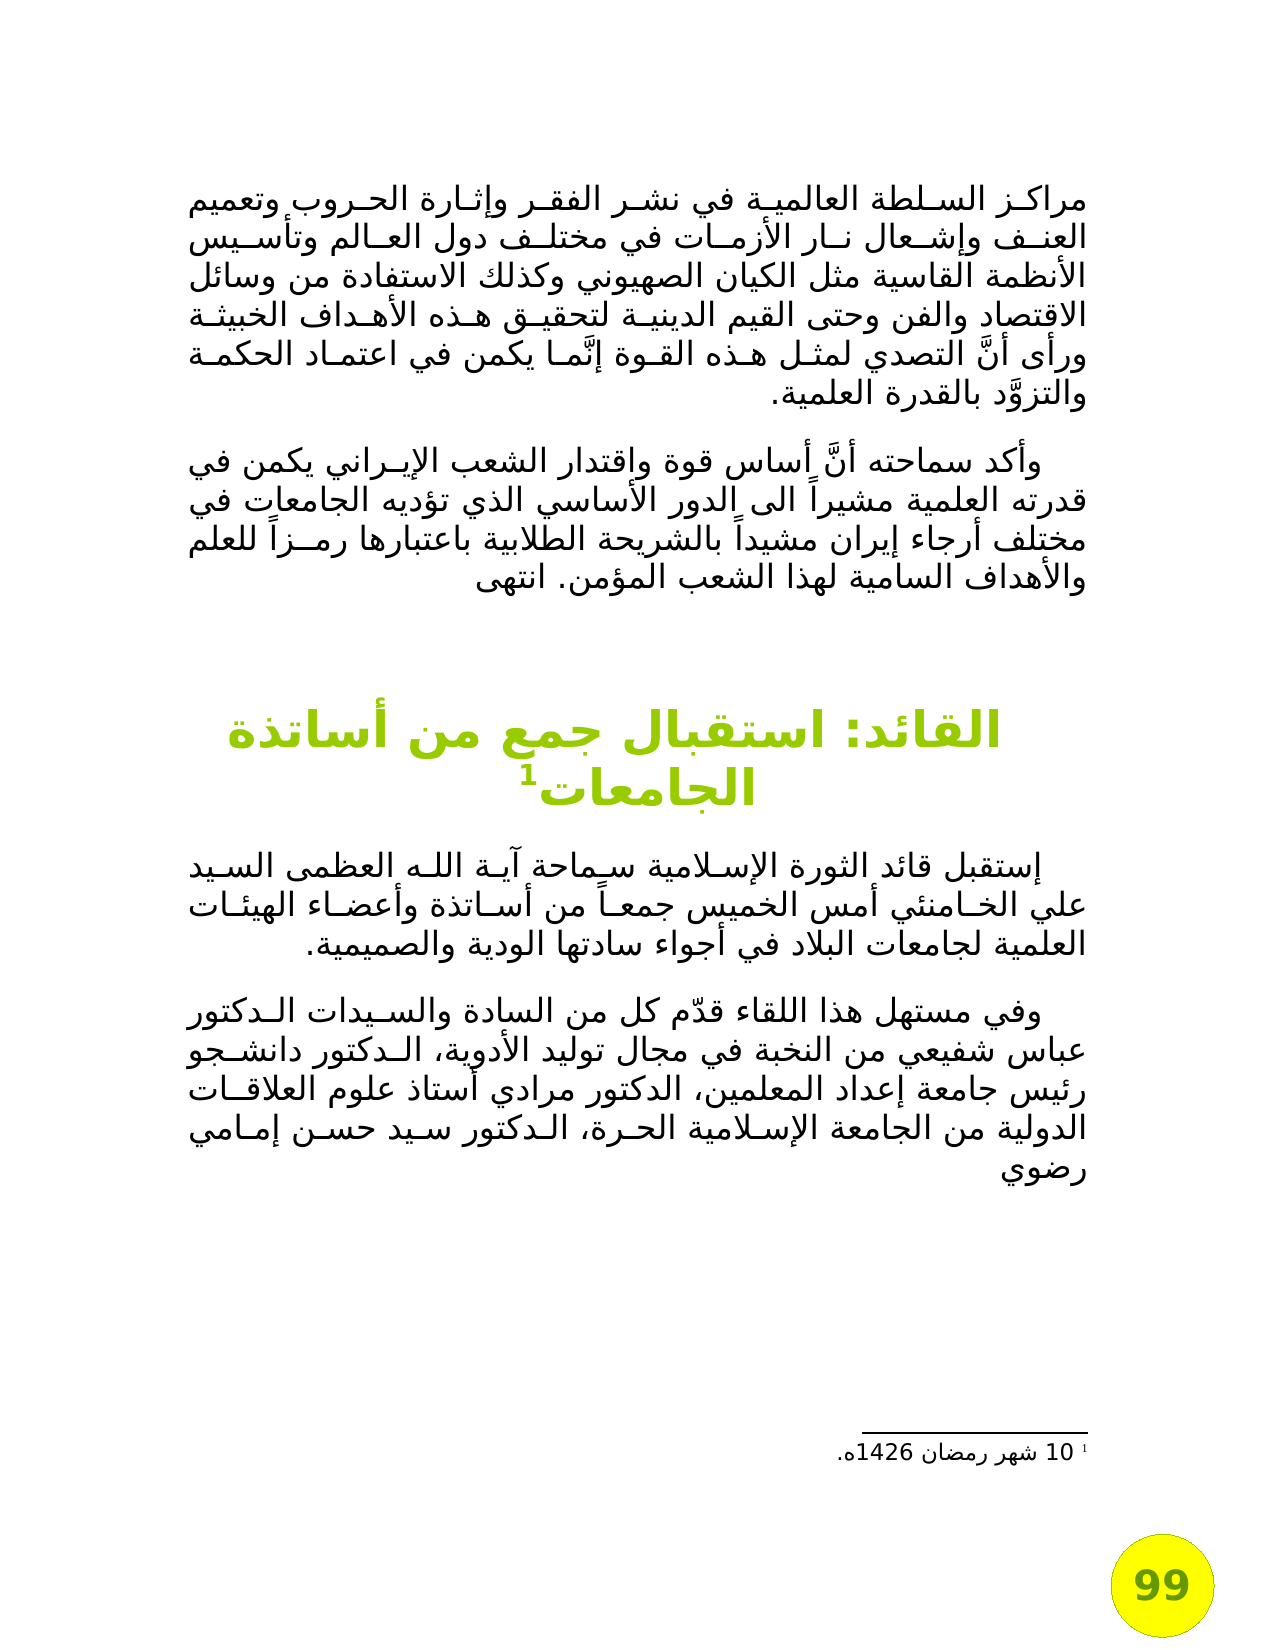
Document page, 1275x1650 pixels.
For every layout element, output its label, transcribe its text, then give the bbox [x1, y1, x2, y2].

text وفي مستهل هذا اللقاء قدّم كل من السادة والسيدات الدكتور عباس شفيعي من النخبة في مجال توليد الأدوية، الدكتور دانشجو رئيس جامعة إعداد المعلمين، الدكتور مرادي أستاذ علوم العلاقات الدولية من الجامعة الإسلامية الحرة، الدكتور سيد حسن إمامي رضوي [187, 992, 1087, 1186]
text إستقبل قائد الثورة الإسلامية سماحة آية الله العظمى السيد علي الخامنئي أمس الخميس جمعاً من أساتذة وأعضاء الهيئات العلمية لجامعات البلاد في أجواء سادتها الودية والصميمية. [187, 846, 1087, 963]
text مراكز السلطة العالمية في نشر الفقر وإثارة الحروب وتعميم العنف وإشعال نار الأزمات في مختلف دول العالم وتأسيس الأنظمة القاسية مثل الكيان الصهيوني وكذلك الاستفادة من وسائل الاقتصاد والفن وحتى القيم الدينية لتحقيق هذه الأهداف الخبيثة ورأى أنَّ التصدي لمثل هذه القوة إنَّما يكمن في اعتماد الحكمة والتزوَّد بالقدرة العلمية. [187, 179, 1087, 412]
text القائد: استقبال جمع من أساتذة الجامعات [187, 701, 1087, 817]
text وأكد سماحته أنَّ أساس قوة واقتدار الشعب الإيراني يكمن في قدرته العلمية مشيراً الى الدور الأساسي الذي تؤديه الجامعات في مختلف أرجاء إيران مشيداً بالشريحة الطلابية باعتبارها رمزاً للعلم والأهداف السامية لهذا الشعب المؤمن. انتهى [187, 441, 1087, 597]
